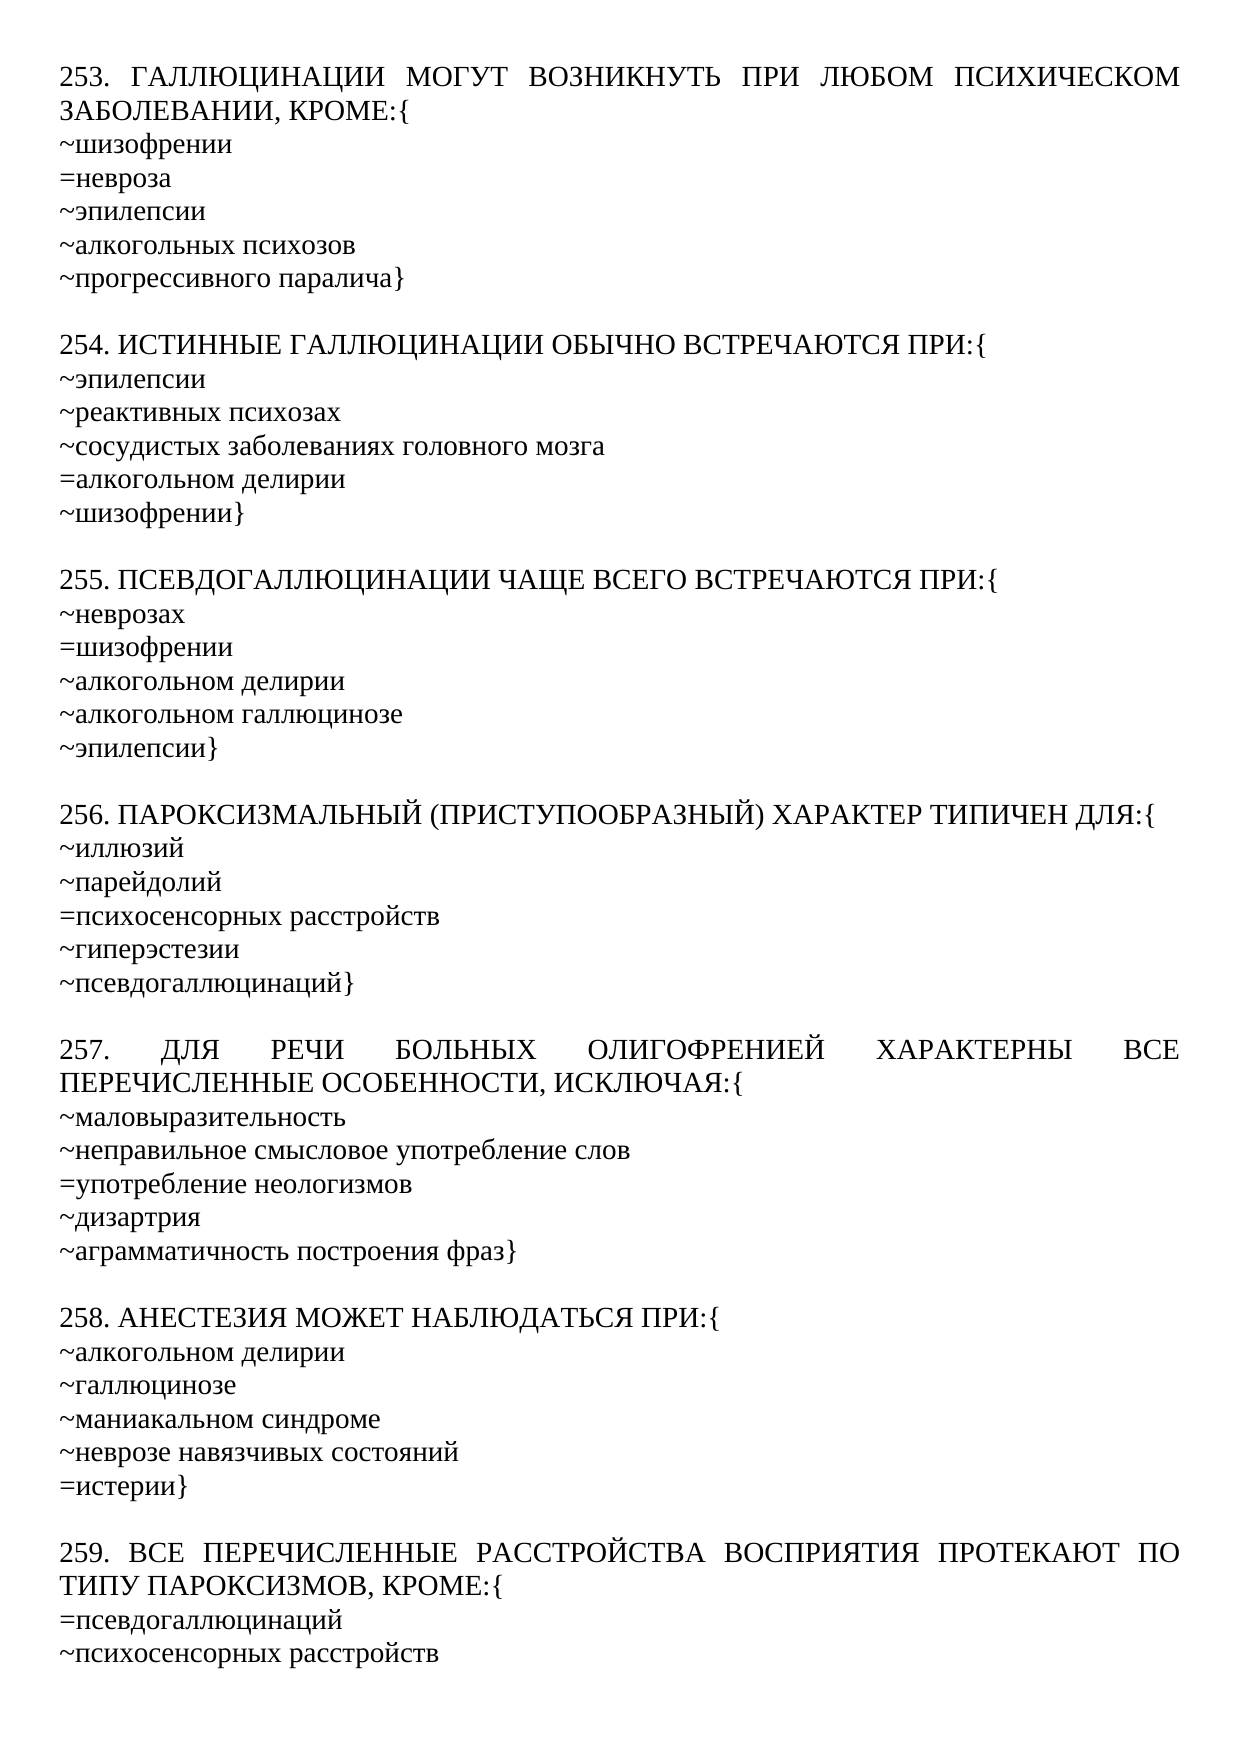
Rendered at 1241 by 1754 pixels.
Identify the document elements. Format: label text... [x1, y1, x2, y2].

text ~неврозах [59, 596, 1181, 629]
text ~эпилепсии [59, 193, 1181, 227]
text =алкогольном делирии [59, 462, 1181, 495]
text ~алкогольном делирии [59, 663, 1181, 696]
text ~психосенсорных расстройств [59, 1636, 1181, 1669]
text =употребление неологизмов [59, 1166, 1181, 1199]
text ~неправильное смысловое употребление слов [59, 1132, 1181, 1166]
text ~алкогольном галлюцинозе [59, 696, 1181, 730]
text ~шизофрении [59, 126, 1181, 160]
text 259. ВСЕ ПЕРЕЧИСЛЕННЫЕ РАССТРОЙСТВА ВОСПРИЯТИЯ ПРОТЕКАЮТ ПО ТИПУ ПАРОКСИЗМОВ, КРОМЕ:{ [59, 1535, 1181, 1602]
text ~маловыразительность [59, 1099, 1181, 1132]
text ~галлюцинозе [59, 1367, 1181, 1401]
text 254. ИСТИННЫЕ ГАЛЛЮЦИНАЦИИ ОБЫЧНО ВСТРЕЧАЮТСЯ ПРИ:{ [59, 327, 1181, 361]
text =невроза [59, 160, 1181, 193]
text ~неврозе навязчивых состояний [59, 1434, 1181, 1468]
text ~эпилепсии [59, 361, 1181, 394]
text 258. АНЕСТЕЗИЯ МОЖЕТ НАБЛЮДАТЬСЯ ПРИ:{ [59, 1300, 1181, 1334]
text ~гиперэстезии [59, 931, 1181, 965]
text ~иллюзий [59, 831, 1181, 864]
text ~алкогольных психозов [59, 227, 1181, 260]
text ~маниакальном синдроме [59, 1401, 1181, 1434]
text ~дизартрия [59, 1199, 1181, 1233]
text =истерии} [59, 1468, 1181, 1501]
text ~сосудистых заболеваниях головного мозга [59, 428, 1181, 462]
text ~эпилепсии} [59, 730, 1181, 763]
text ~алкогольном делирии [59, 1334, 1181, 1367]
text ~парейдолий [59, 864, 1181, 898]
text 257. ДЛЯ РЕЧИ БОЛЬНЫХ ОЛИГОФРЕНИЕЙ ХАРАКТЕРНЫ ВСЕ ПЕРЕЧИСЛЕННЫЕ ОСОБЕННОСТИ, ИСКЛЮЧАЯ:{ [59, 1032, 1181, 1099]
text ~шизофрении} [59, 495, 1181, 529]
text 256. ПАРОКСИЗМАЛЬНЫЙ (ПРИСТУПООБРАЗНЫЙ) ХАРАКТЕР ТИПИЧЕН ДЛЯ:{ [59, 797, 1181, 831]
text =шизофрении [59, 629, 1181, 663]
text ~псевдогаллюцинаций} [59, 965, 1181, 998]
text ~прогрессивного паралича} [59, 260, 1181, 294]
text =псевдогаллюцинаций [59, 1602, 1181, 1636]
text 253. ГАЛЛЮЦИНАЦИИ МОГУТ ВОЗНИКНУТЬ ПРИ ЛЮБОМ ПСИХИЧЕСКОМ ЗАБОЛЕВАНИИ, КРОМЕ:{ [59, 59, 1181, 126]
text =психосенсорных расстройств [59, 898, 1181, 931]
text ~аграмматичность построения фраз} [59, 1233, 1181, 1267]
text ~реактивных психозах [59, 394, 1181, 428]
text 255. ПСЕВДОГАЛЛЮЦИНАЦИИ ЧАЩЕ ВСЕГО ВСТРЕЧАЮТСЯ ПРИ:{ [59, 562, 1181, 596]
